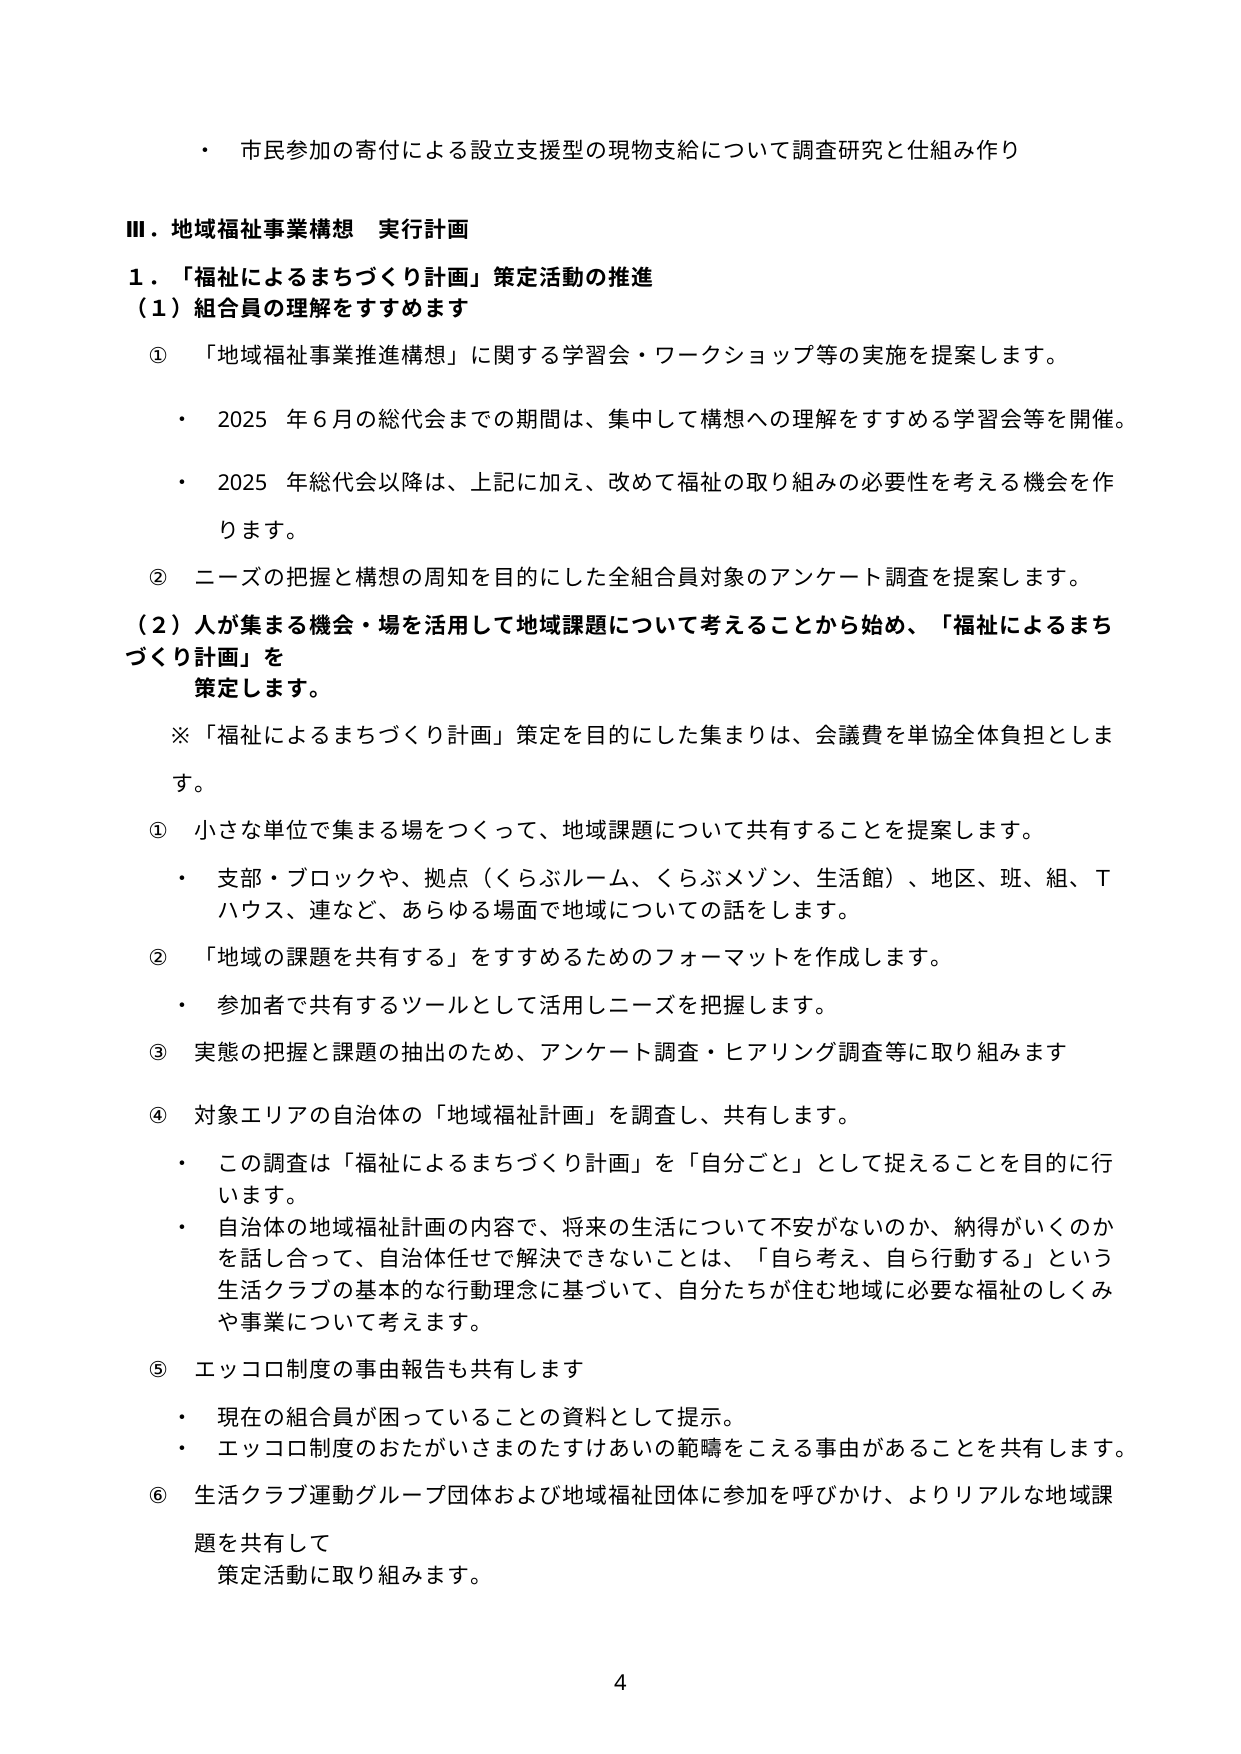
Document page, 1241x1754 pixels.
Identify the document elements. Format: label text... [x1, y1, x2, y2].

list ニーズの把握と構想の周知を目的にした全組合員対象のアンケート調査を提案します。 [140, 544, 1115, 608]
list 「地域の課題を共有する」をすすめるためのフォーマットを作成します。 [145, 924, 1115, 988]
list 現在の組合員が困っていることの資料として提示。 [169, 1399, 1115, 1431]
list 策定活動に取り組みます。 [182, 1558, 1115, 1589]
list 市民参加の寄付による設立支援型の現物支給について調査研究と仕組み作り [186, 133, 1115, 164]
text （２）人が集まる機会・場を活用して地域課題について考えることから始め、「福祉によるまちづくり計画」を [125, 608, 1115, 671]
list 生活クラブ運動グループ団体および地域福祉団体に参加を呼びかけ、よりリアルな地域課題を共有して [145, 1463, 1115, 1558]
list エッコロ制度の事由報告も共有します [145, 1336, 1115, 1399]
list エッコロ制度のおたがいさまのたすけあいの範疇をこえる事由があることを共有します。 [169, 1431, 1115, 1463]
list 実態の把握と課題の抽出のため、アンケート調査・ヒアリング調査等に取り組みます [145, 1019, 1115, 1083]
text １．「福祉によるまちづくり計画」策定活動の推進 [125, 259, 1115, 291]
text Ⅲ．地域福祉事業構想 実行計画 [125, 196, 1115, 259]
text 策定します。 [125, 671, 1115, 703]
text （１）組合員の理解をすすめます [125, 291, 1115, 323]
list 2025年６月の総代会までの期間は、集中して構想への理解をすすめる学習会等を開催。 [169, 386, 1115, 449]
list この調査は「福祉によるまちづくり計画」を「自分ごと」として捉えることを目的に行います。 [169, 1146, 1115, 1209]
list 2025年総代会以降は、上記に加え、改めて福祉の取り組みの必要性を考える機会を作ります。 [169, 449, 1115, 544]
list 参加者で共有するツールとして活用しニーズを把握します。 [169, 988, 1115, 1019]
list 自治体の地域福祉計画の内容で、将来の生活について不安がないのか、納得がいくのかを話し合って、自治体任せで解決できないことは、「自ら考え、自ら行動する」という生活クラブの基本的な行動理念に基づいて、自分たちが住む地域に必要な福祉のしくみや事業について考えます。 [169, 1209, 1115, 1336]
list 対象エリアの自治体の「地域福祉計画」を調査し、共有します。 [145, 1083, 1115, 1146]
list 「地域福祉事業推進構想」に関する学習会・ワークショップ等の実施を提案します。 [140, 323, 1115, 386]
list 支部・ブロックや、拠点（くらぶルーム、くらぶメゾン、生活館）、地区、班、組、Ｔハウス、連など、あらゆる場面で地域についての話をします。 [169, 861, 1115, 924]
list 小さな単位で集まる場をつくって、地域課題について共有することを提案します。 [145, 798, 1115, 861]
text ※「福祉によるまちづくり計画」策定を目的にした集まりは、会議費を単協全体負担とします。 [165, 703, 1115, 798]
